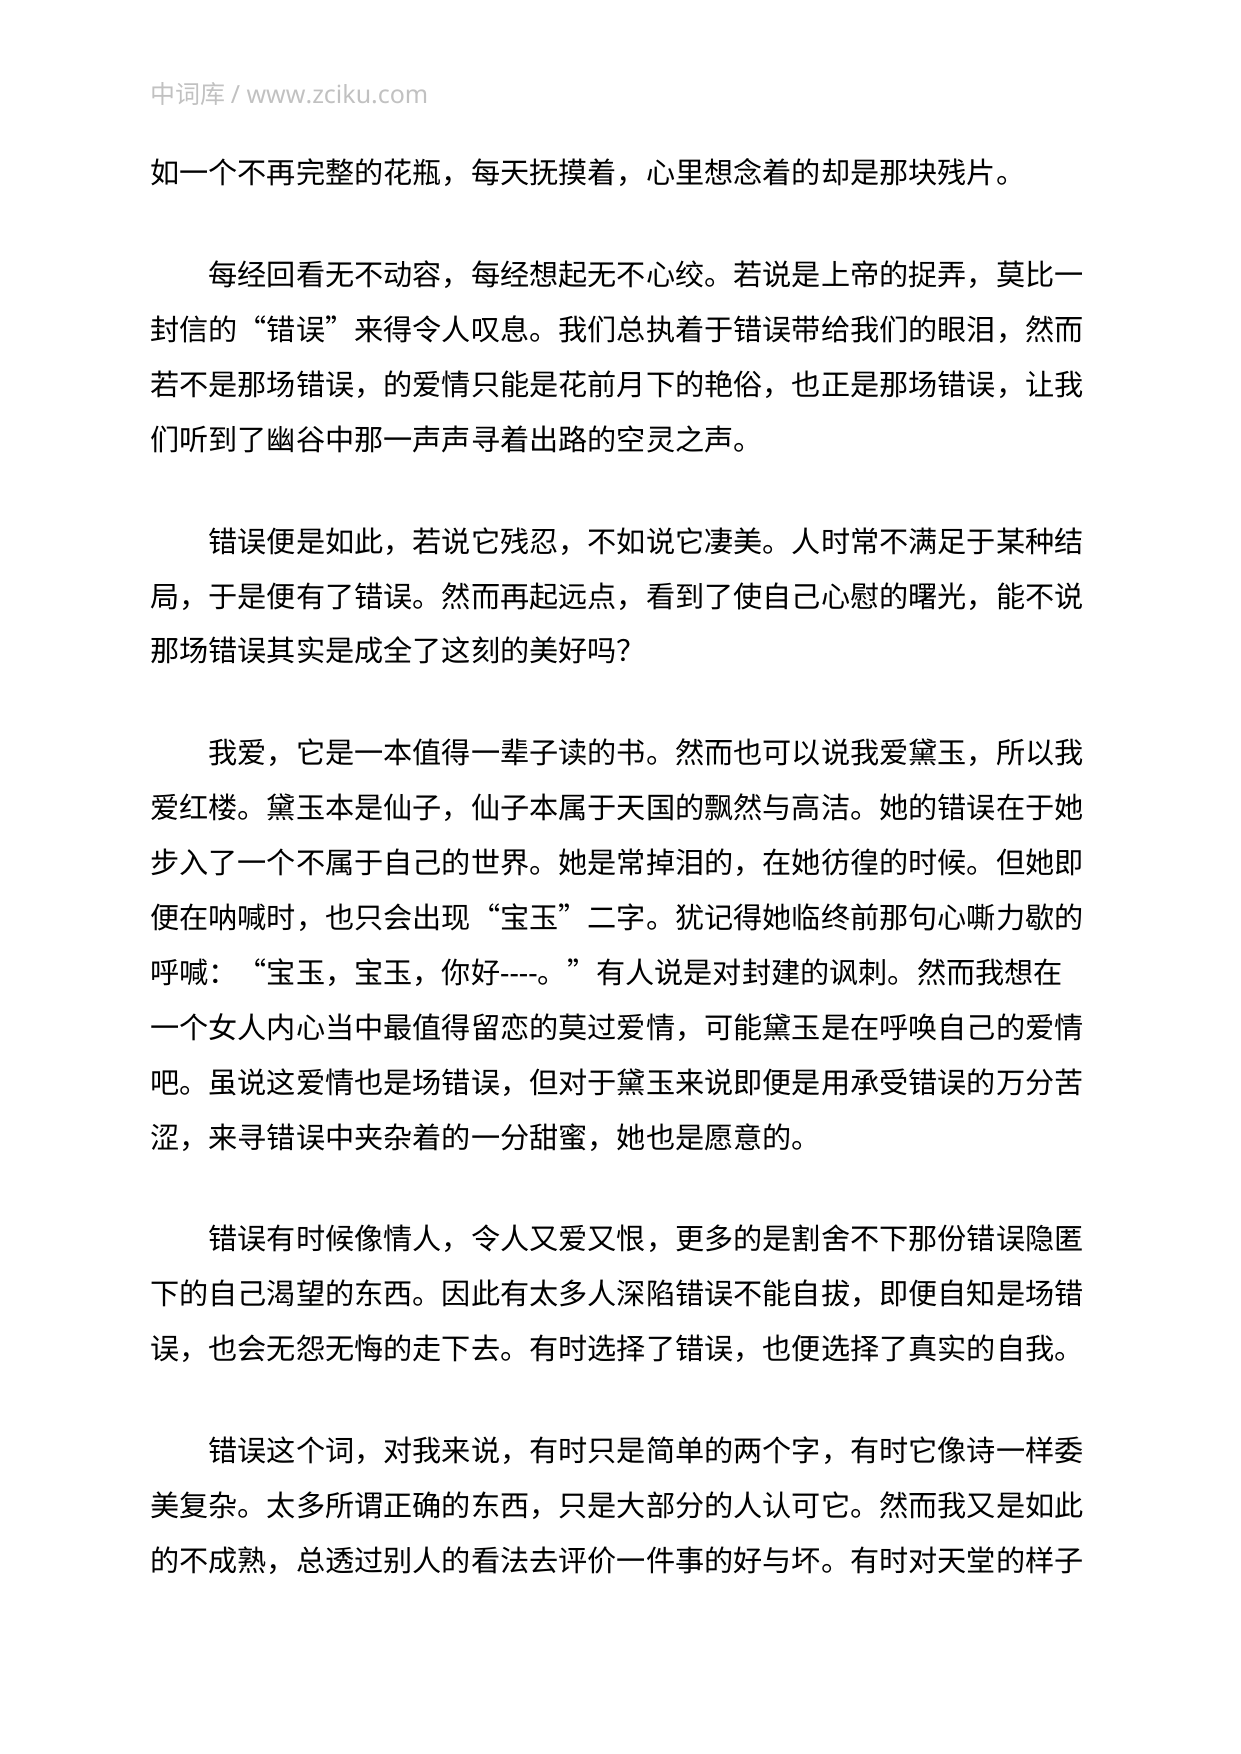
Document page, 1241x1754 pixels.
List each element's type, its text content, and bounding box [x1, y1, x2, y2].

text 错误有时候像情人，令人又爱又恨，更多的是割舍不下那份错误隐匿下的自己渴望的东西。因此有太多人深陷错误不能自拔，即便自知是场错误，也会无怨无悔的走下去。有时选择了错误，也便选择了真实的自我。 [150, 1216, 1090, 1368]
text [150, 150, 1090, 192]
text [150, 1427, 1090, 1579]
text 错误便是如此，若说它残忍，不如说它凄美。人时常不满足于某种结局，于是便有了错误。然而再起远点，看到了使自己心慰的曙光，能不说那场错误其实是成全了这刻的美好吗？ [150, 518, 1090, 670]
text 我爱，它是一本值得一辈子读的书。然而也可以说我爱黛玉，所以我爱红楼。黛玉本是仙子，仙子本属于天国的飘然与高洁。她的错误在于她步入了一个不属于自己的世界。她是常掉泪的，在她彷徨的时候。但她即便在呐喊时，也只会出现“宝玉”二字。犹记得她临终前那句心嘶力歇的呼喊：“宝玉，宝玉，你好----。”有人说是对封建的讽刺。然而我想在一个女人内心当中最值得留恋的莫过爱情，可能黛玉是在呼唤自己的爱情吧。虽说这爱情也是场错误，但对于黛玉来说即便是用承受错误的万分苦涩，来寻错误中夹杂着的一分甜蜜，她也是愿意的。 [150, 730, 1090, 1156]
text 每经回看无不动容，每经想起无不心绞。若说是上帝的捉弄，莫比一封信的“错误”来得令人叹息。我们总执着于错误带给我们的眼泪，然而若不是那场错误，的爱情只能是花前月下的艳俗，也正是那场错误，让我们听到了幽谷中那一声声寻着出路的空灵之声。 [150, 252, 1090, 459]
